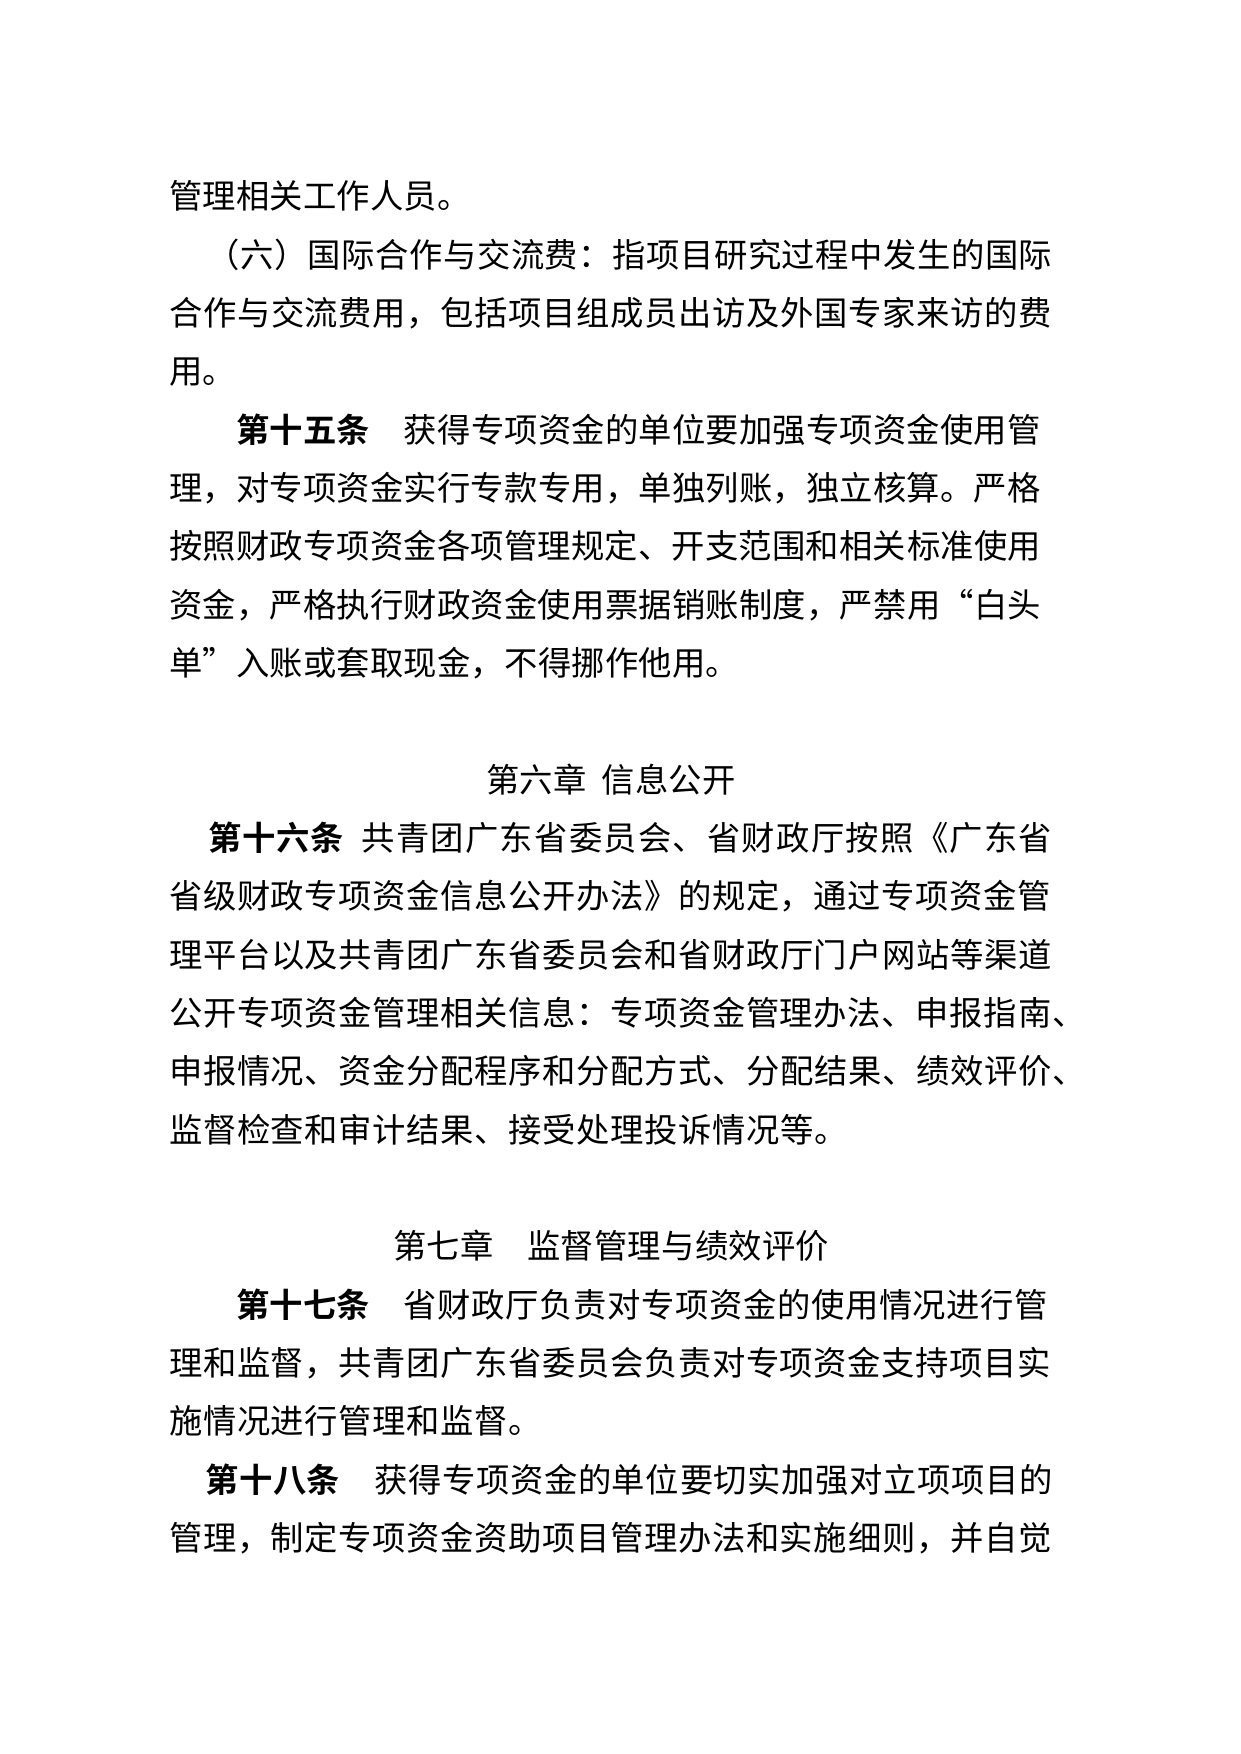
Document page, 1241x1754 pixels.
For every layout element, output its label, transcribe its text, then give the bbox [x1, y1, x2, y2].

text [169, 1445, 1053, 1562]
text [169, 162, 1053, 220]
text 第六章 信息公开 [169, 745, 1053, 804]
text 第七章 监督管理与绩效评价 [169, 1212, 1053, 1270]
text 第十七条 省财政厅负责对专项资金的使用情况进行管理和监督，共青团广东省委员会负责对专项资金支持项目实施情况进行管理和监督。 [169, 1270, 1053, 1445]
text 第十六条 共青团广东省委员会、省财政厅按照《广东省省级财政专项资金信息公开办法》的规定，通过专项资金管理平台以及共青团广东省委员会和省财政厅门户网站等渠道公开专项资金管理相关信息：专项资金管理办法、申报指南、申报情况、资金分配程序和分配方式、分配结果、绩效评价、监督检查和审计结果、接受处理投诉情况等。 [169, 804, 1053, 1154]
text 第十五条 获得专项资金的单位要加强专项资金使用管理，对专项资金实行专款专用，单独列账，独立核算。严格按照财政专项资金各项管理规定、开支范围和相关标准使用资金，严格执行财政资金使用票据销账制度，严禁用“白头单”入账或套取现金，不得挪作他用。 [169, 395, 1053, 687]
text （六）国际合作与交流费：指项目研究过程中发生的国际合作与交流费用，包括项目组成员出访及外国专家来访的费用。 [169, 220, 1053, 395]
